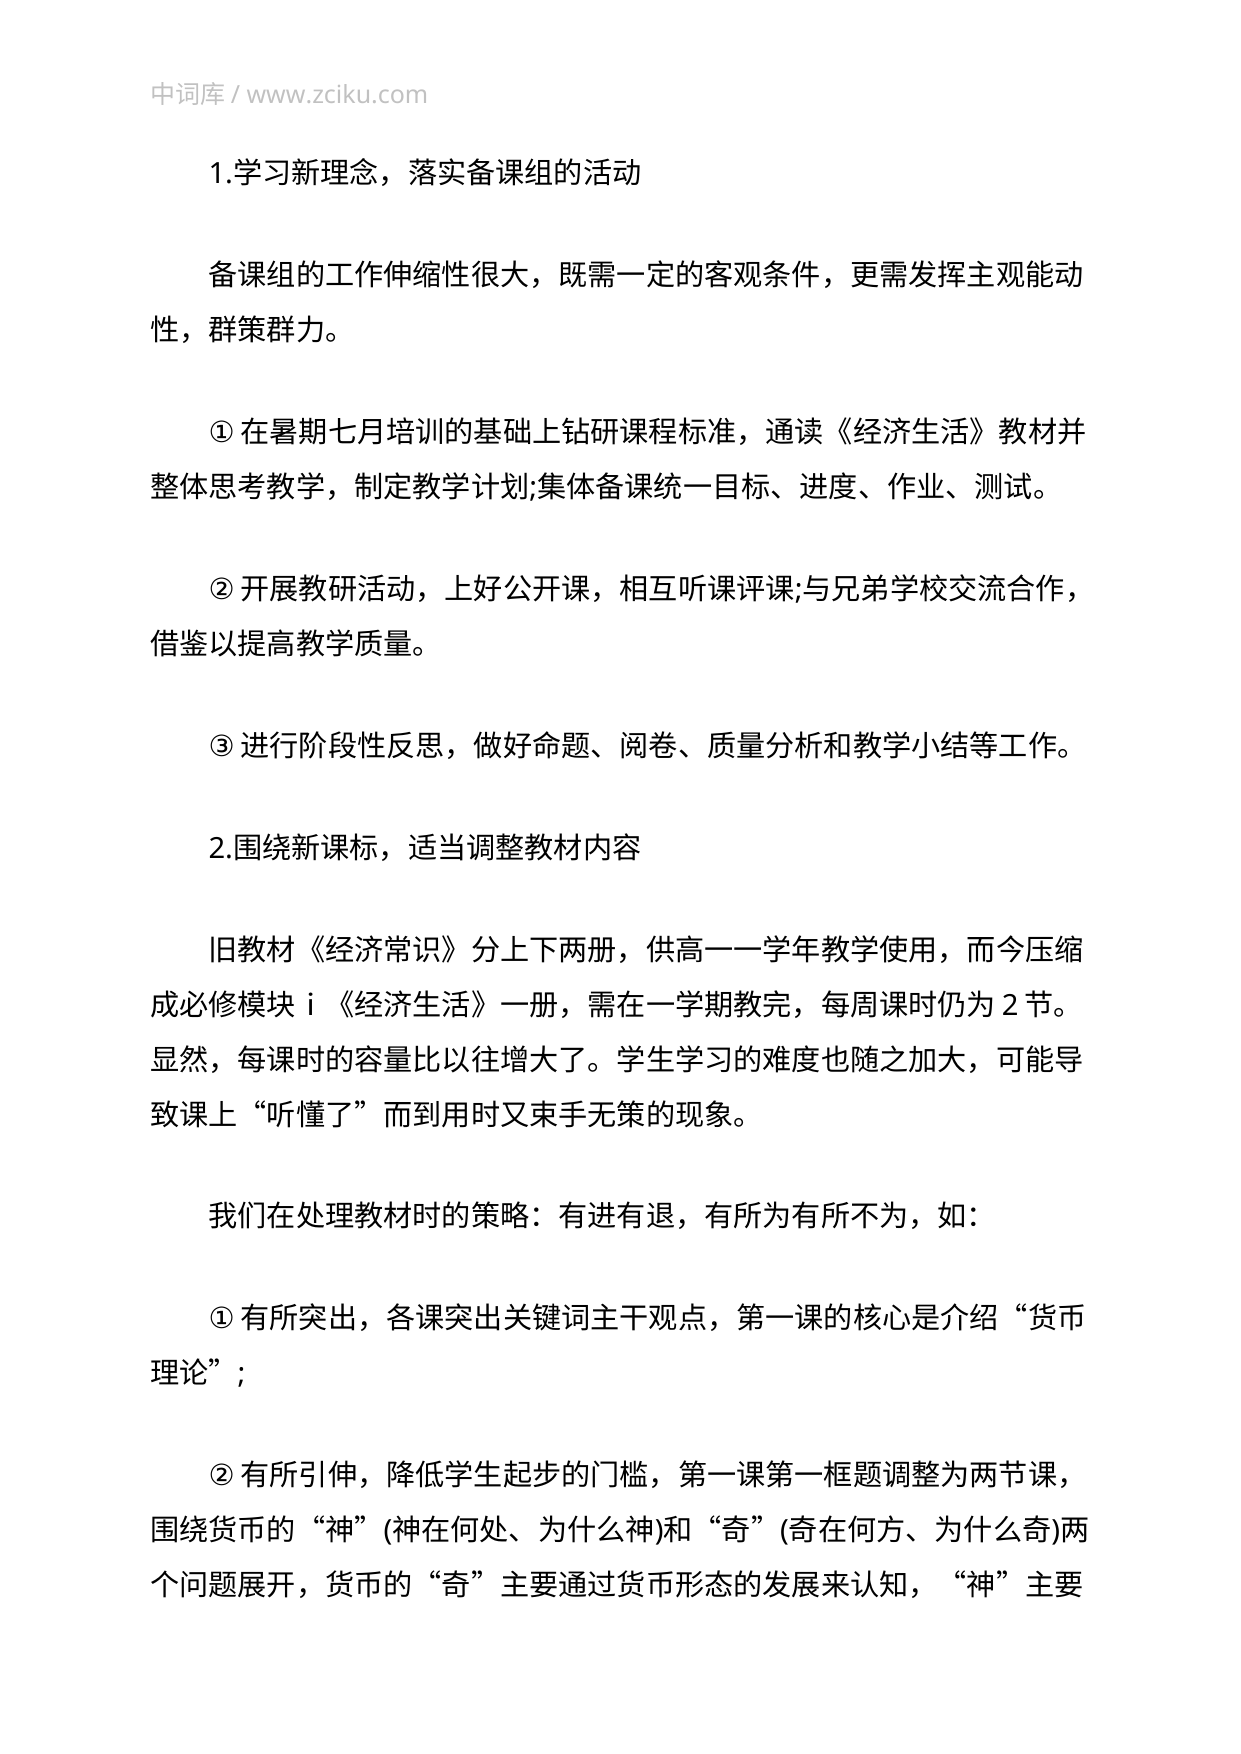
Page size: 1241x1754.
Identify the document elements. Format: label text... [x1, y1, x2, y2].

text 1.学习新理念，落实备课组的活动 [150, 150, 1090, 192]
text ①在暑期七月培训的基础上钻研课程标准，通读《经济生活》教材并整体思考教学，制定教学计划;集体备课统一目标、进度、作业、测试。 [150, 409, 1090, 506]
text ③进行阶段性反思，做好命题、阅卷、质量分析和教学小结等工作。 [150, 722, 1090, 765]
text 备课组的工作伸缩性很大，既需一定的客观条件，更需发挥主观能动性，群策群力。 [150, 252, 1090, 349]
text ②开展教研活动，上好公开课，相互听课评课;与兄弟学校交流合作，借鉴以提高教学质量。 [150, 566, 1090, 663]
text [150, 1452, 1090, 1604]
text ①有所突出，各课突出关键词主干观点，第一课的核心是介绍“货币理论”; [150, 1295, 1090, 1392]
text 我们在处理教材时的策略：有进有退，有所为有所不为，如： [150, 1193, 1090, 1235]
text 2.围绕新课标，适当调整教材内容 [150, 824, 1090, 867]
text 旧教材《经济常识》分上下两册，供高一一学年教学使用，而今压缩成必修模块ⅰ《经济生活》一册，需在一学期教完，每周课时仍为2节。显然，每课时的容量比以往增大了。学生学习的难度也随之加大，可能导致课上“听懂了”而到用时又束手无策的现象。 [150, 926, 1090, 1133]
